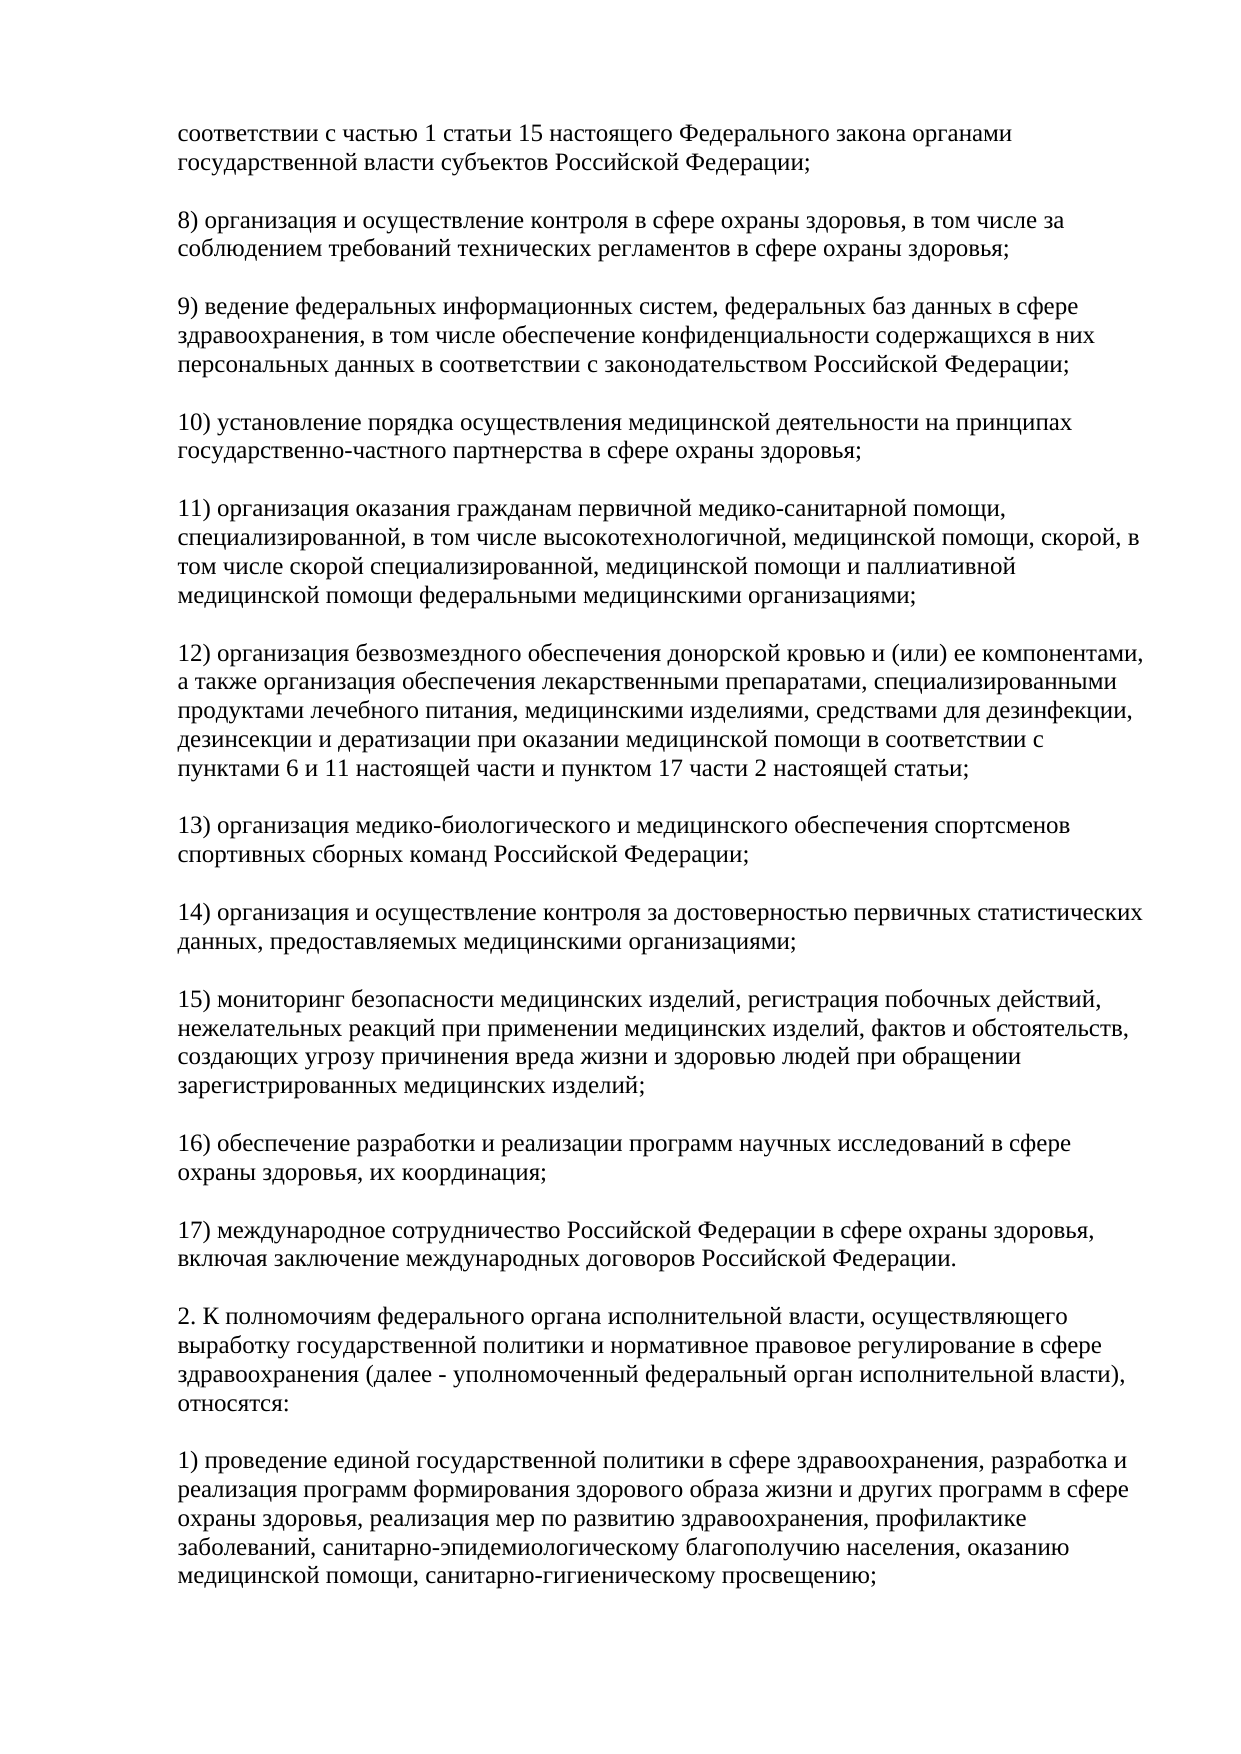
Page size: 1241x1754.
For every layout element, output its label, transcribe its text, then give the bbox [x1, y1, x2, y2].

text 16) обеспечение разработки и реализации программ научных исследований в сфере охраны здоровья, их координация; [177, 1128, 1152, 1186]
text 1) проведение единой государственной политики в сфере здравоохранения, разработка и реализация программ формирования здорового образа жизни и других программ в сфере охраны здоровья, реализация мер по развитию здравоохранения, профилактике заболеваний, санитарно-эпидемиологическому благополучию населения, оказанию медицинской помощи, санитарно-гигиеническому просвещению; [177, 1446, 1152, 1589]
text 11) организация оказания гражданам первичной медико-санитарной помощи, специализированной, в том числе высокотехнологичной, медицинской помощи, скорой, в том числе скорой специализированной, медицинской помощи и паллиативной медицинской помощи федеральными медицинскими организациями; [177, 493, 1152, 608]
text 9) ведение федеральных информационных систем, федеральных баз данных в сфере здравоохранения, в том числе обеспечение конфиденциальности содержащихся в них персональных данных в соответствии с законодательством Российской Федерации; [177, 291, 1152, 378]
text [177, 118, 1152, 176]
text 13) организация медико-биологического и медицинского обеспечения спортсменов спортивных сборных команд Российской Федерации; [177, 811, 1152, 868]
text 2. К полномочиям федерального органа исполнительной власти, осуществляющего выработку государственной политики и нормативное правовое регулирование в сфере здравоохранения (далее - уполномоченный федеральный орган исполнительной власти), относятся: [177, 1301, 1152, 1416]
text 17) международное сотрудничество Российской Федерации в сфере охраны здоровья, включая заключение международных договоров Российской Федерации. [177, 1215, 1152, 1272]
text 12) организация безвозмездного обеспечения донорской кровью и (или) ее компонентами, а также организация обеспечения лекарственными препаратами, специализированными продуктами лечебного питания, медицинскими изделиями, средствами для дезинфекции, дезинсекции и дератизации при оказании медицинской помощи в соответствии с пунктами 6 и 11 настоящей части и пунктом 17 части 2 настоящей статьи; [177, 638, 1152, 781]
text 15) мониторинг безопасности медицинских изделий, регистрация побочных действий, нежелательных реакций при применении медицинских изделий, фактов и обстоятельств, создающих угрозу причинения вреда жизни и здоровью людей при обращении зарегистрированных медицинских изделий; [177, 984, 1152, 1099]
text 8) организация и осуществление контроля в сфере охраны здоровья, в том числе за соблюдением требований технических регламентов в сфере охраны здоровья; [177, 205, 1152, 262]
text 14) организация и осуществление контроля за достоверностью первичных статистических данных, предоставляемых медицинскими организациями; [177, 897, 1152, 955]
text 10) установление порядка осуществления медицинской деятельности на принципах государственно-частного партнерства в сфере охраны здоровья; [177, 407, 1152, 464]
